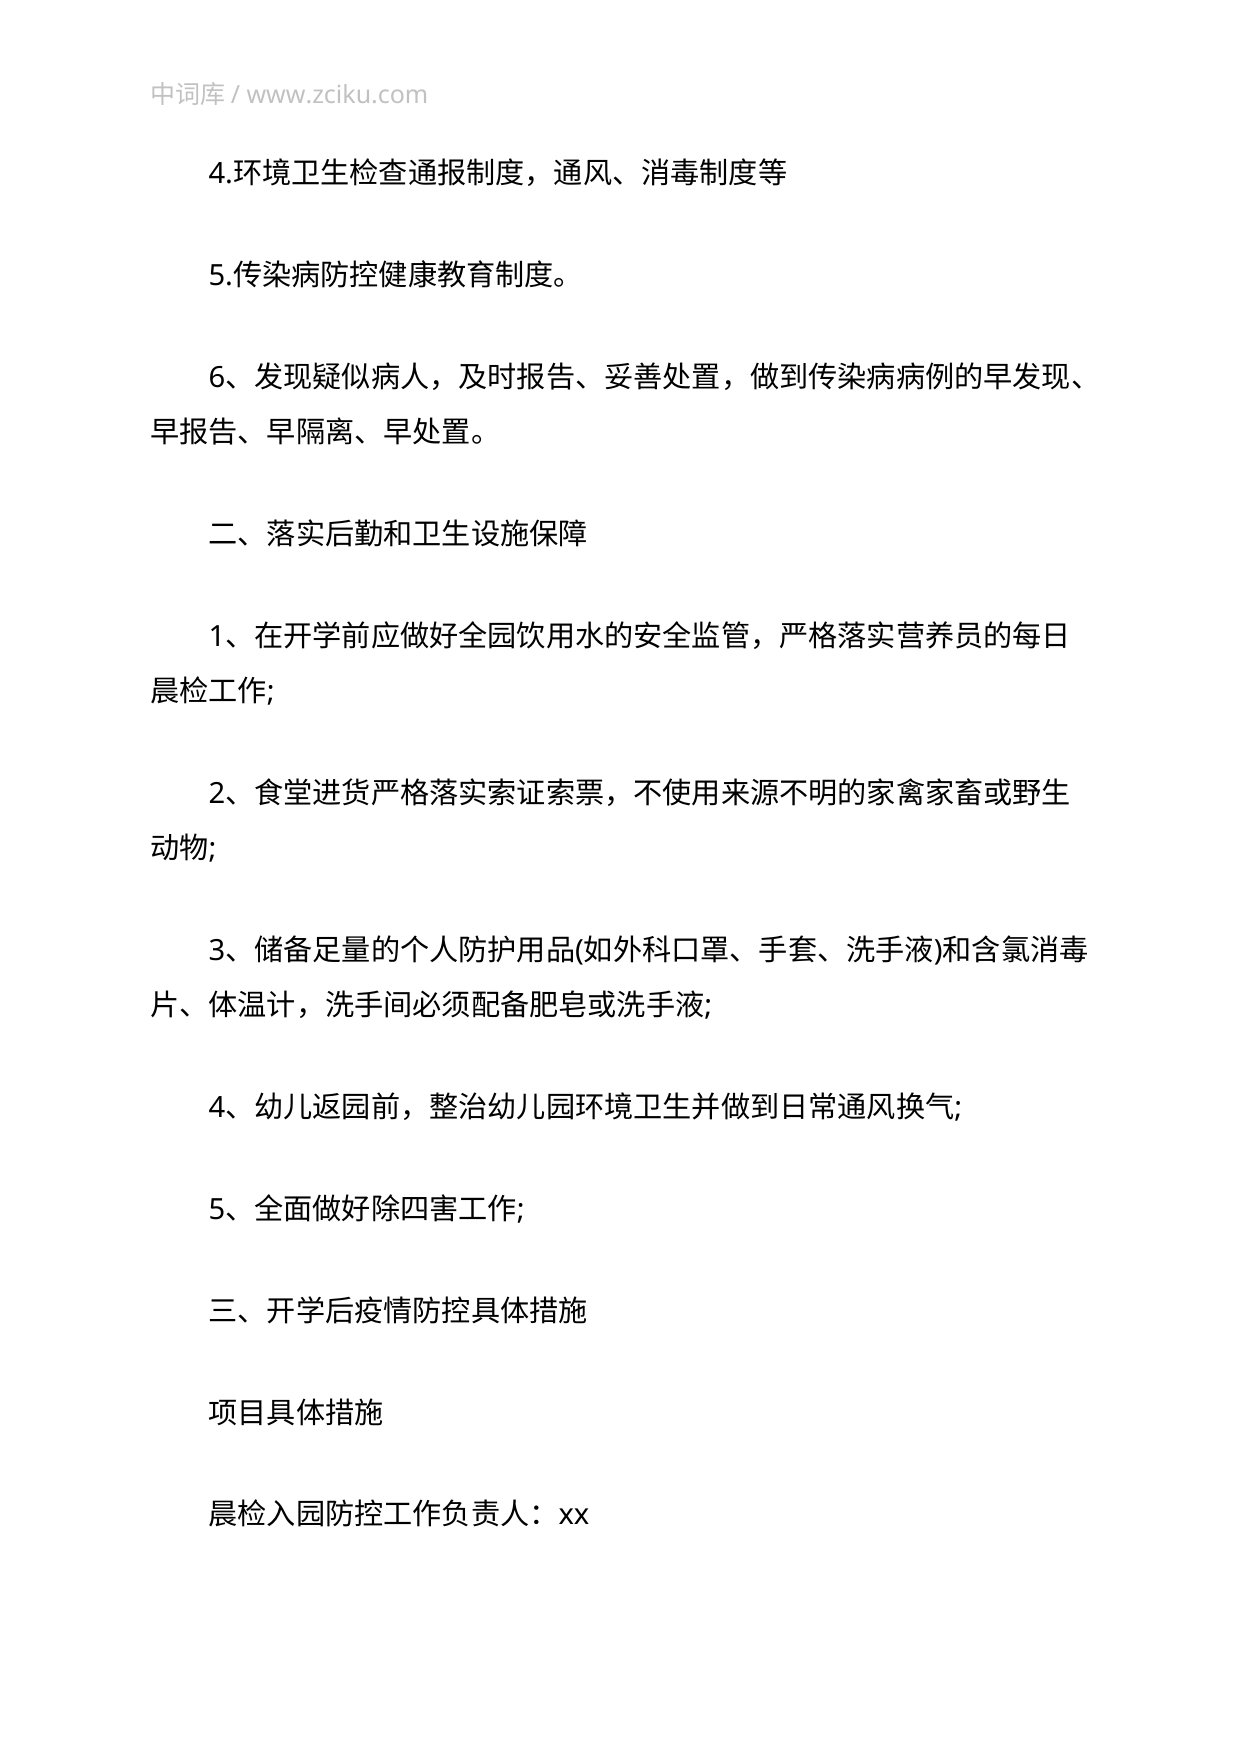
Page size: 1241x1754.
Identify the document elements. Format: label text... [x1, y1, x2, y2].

text 4.环境卫生检查通报制度，通风、消毒制度等 [150, 150, 1090, 192]
text 晨检入园防控工作负责人：xx [150, 1491, 1090, 1533]
text 2、食堂进货严格落实索证索票，不使用来源不明的家禽家畜或野生动物; [150, 769, 1090, 867]
text 6、发现疑似病人，及时报告、妥善处置，做到传染病病例的早发现、早报告、早隔离、早处置。 [150, 354, 1090, 451]
text 5、全面做好除四害工作; [150, 1185, 1090, 1228]
text 1、在开学前应做好全园饮用水的安全监管，严格落实营养员的每日晨检工作; [150, 612, 1090, 710]
text 3、储备足量的个人防护用品(如外科口罩、手套、洗手液)和含氯消毒片、体温计，洗手间必须配备肥皂或洗手液; [150, 926, 1090, 1024]
text 三、开学后疫情防控具体措施 [150, 1287, 1090, 1330]
text 5.传染病防控健康教育制度。 [150, 252, 1090, 294]
text 4、幼儿返园前，整治幼儿园环境卫生并做到日常通风换气; [150, 1083, 1090, 1126]
text 项目具体措施 [150, 1389, 1090, 1431]
text 二、落实后勤和卫生设施保障 [150, 511, 1090, 553]
